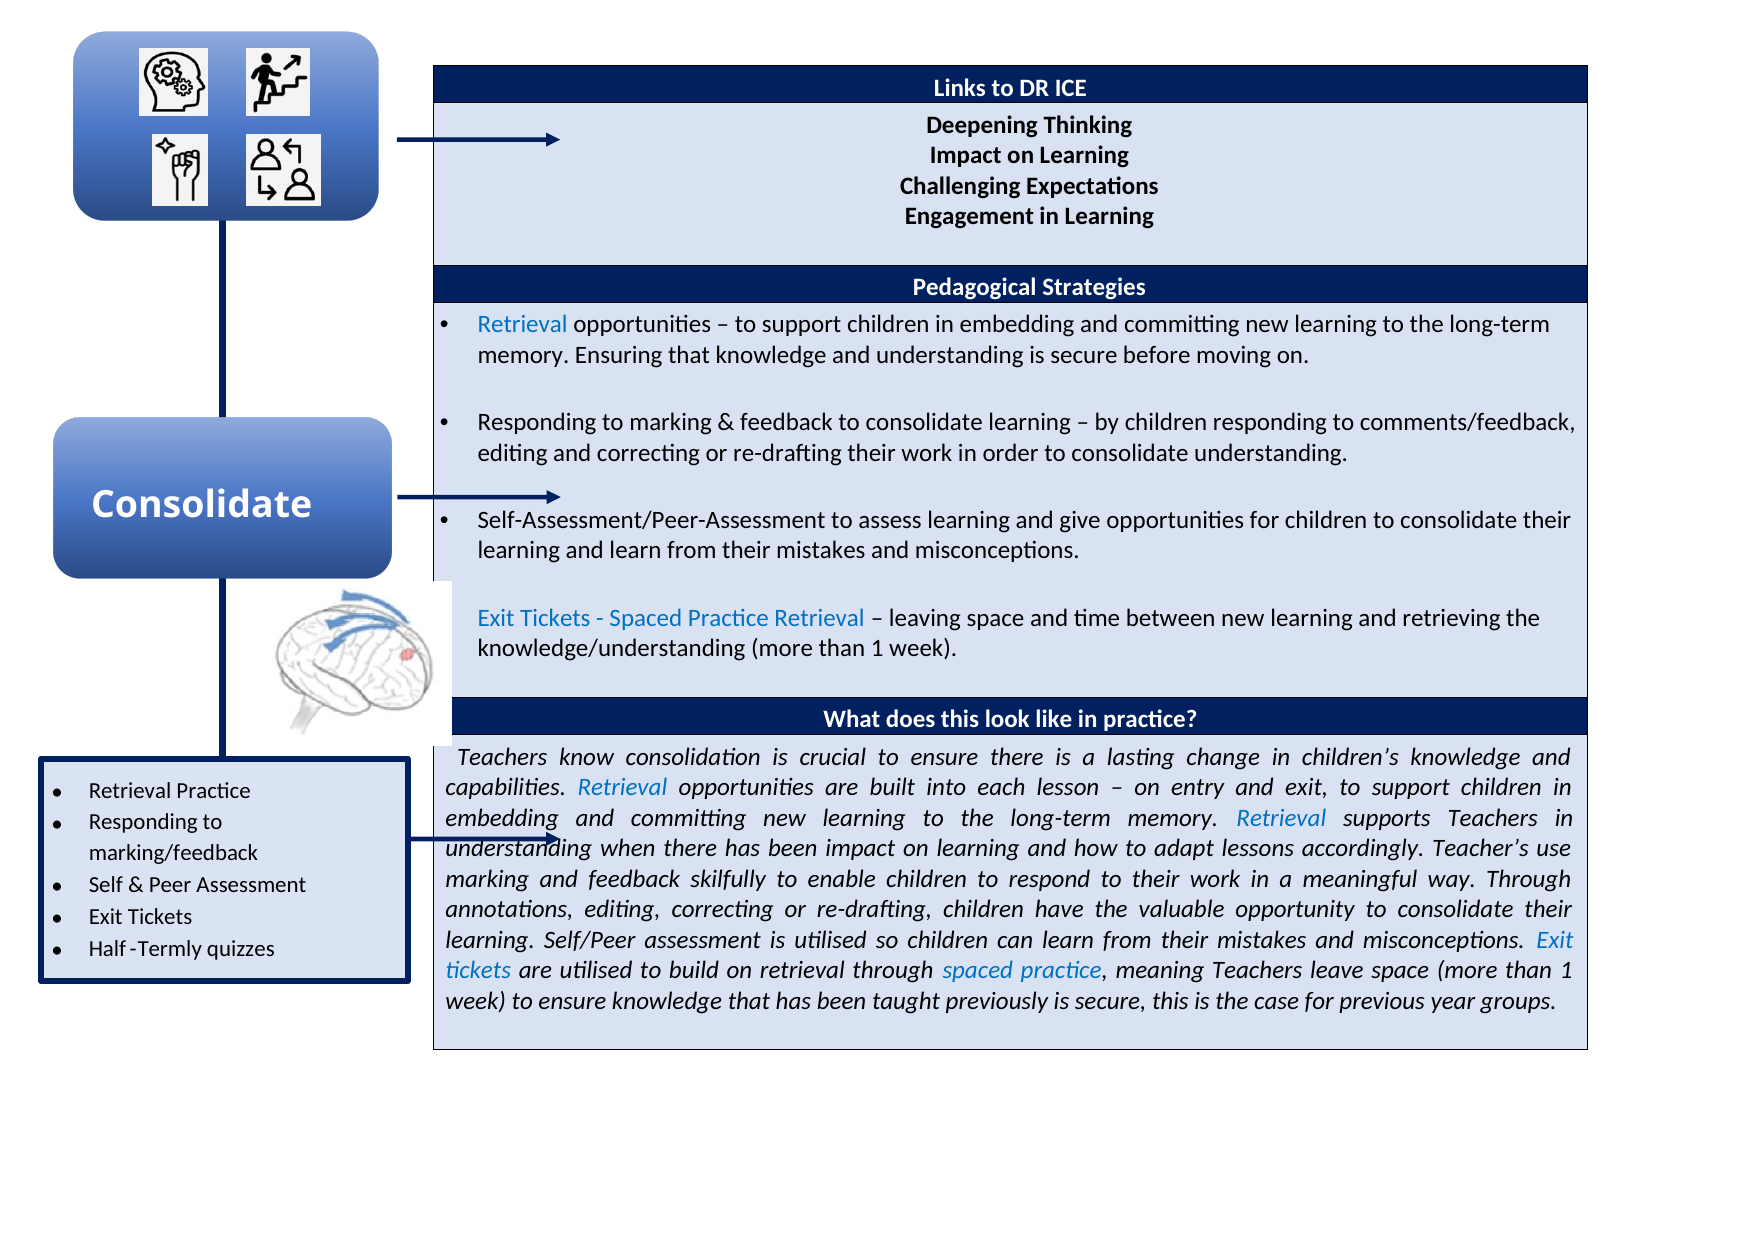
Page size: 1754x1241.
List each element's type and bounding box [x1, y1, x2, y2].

picture [52, 416, 392, 579]
table_header [429, 31, 1724, 1051]
picture [72, 31, 379, 221]
picture [255, 581, 452, 746]
table_header [30, 31, 428, 1051]
